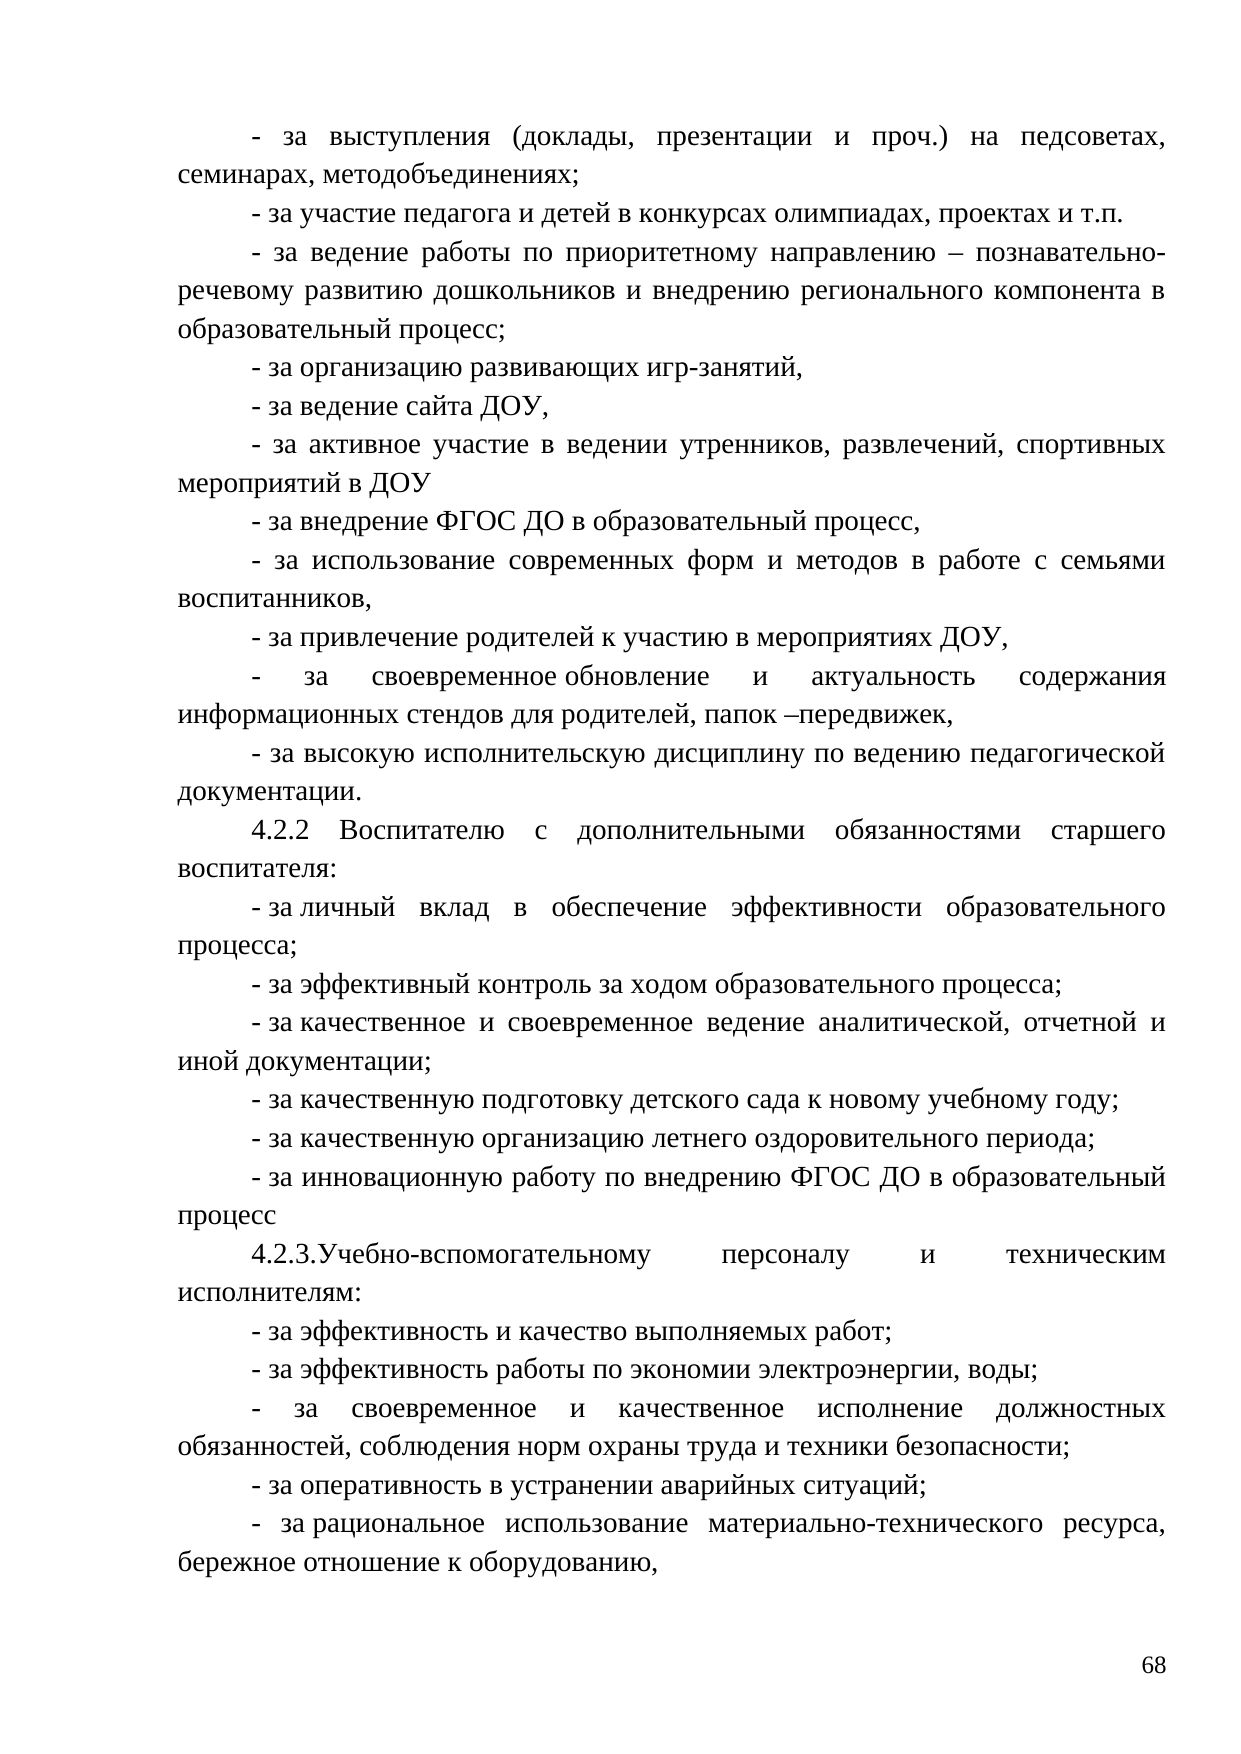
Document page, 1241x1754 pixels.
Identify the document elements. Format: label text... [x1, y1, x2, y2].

text - за организацию развивающих игр-занятий, [177, 349, 1167, 383]
text - за эффективный контроль за ходом образовательного процесса; [177, 966, 1167, 999]
text - за эффективность и качество выполняемых работ; [177, 1313, 1167, 1346]
text - за своевременное обновление и актуальность содержания информационных стендов для родителей, папок –передвижек, [177, 658, 1167, 730]
text - за использование современных форм и методов в работе с семьями воспитанников, [177, 542, 1167, 614]
text - за инновационную работу по внедрению ФГОС ДО в образовательный процесс [177, 1159, 1167, 1231]
text - за привлечение родителей к участию в мероприятиях ДОУ, [177, 619, 1167, 653]
text - за ведение сайта ДОУ, [177, 388, 1167, 421]
text - за качественную организацию летнего оздоровительного периода; [177, 1120, 1167, 1154]
text - за участие педагога и детей в конкурсах олимпиадах, проектах и т.п. [177, 195, 1167, 229]
text - за своевременное и качественное исполнение должностных обязанностей, соблюдения норм охраны труда и техники безопасности; [177, 1390, 1167, 1462]
text - за внедрение ФГОС ДО в образовательный процесс, [177, 503, 1167, 537]
text - за ведение работы по приоритетному направлению – познавательно-речевому развитию дошкольников и внедрению регионального компонента в образовательный процесс; [177, 234, 1167, 344]
text - за оперативность в устранении аварийных ситуаций; [177, 1467, 1167, 1501]
text - за выступления (доклады, презентации и проч.) на педсоветах, семинарах, методобъединениях; [177, 118, 1167, 190]
text 4.2.3.Учебно-вспомогательному персоналу и техническим исполнителям: [177, 1236, 1167, 1308]
text - за рациональное использование материально-технического ресурса, бережное отношение к оборудованию, [177, 1506, 1167, 1578]
text - за качественное и своевременное ведение аналитической, отчетной и иной документации; [177, 1004, 1167, 1077]
text - за активное участие в ведении утренников, развлечений, спортивных мероприятий в ДОУ [177, 426, 1167, 498]
text - за высокую исполнительскую дисциплину по ведению педагогической документации. [177, 735, 1167, 807]
text - за эффективность работы по экономии электроэнергии, воды; [177, 1351, 1167, 1385]
text - за личный вклад в обеспечение эффективности образовательного процесса; [177, 889, 1167, 961]
text 4.2.2 Воспитателю с дополнительными обязанностями старшего воспитателя: [177, 812, 1167, 884]
text - за качественную подготовку детского сада к новому учебному году; [177, 1082, 1167, 1115]
